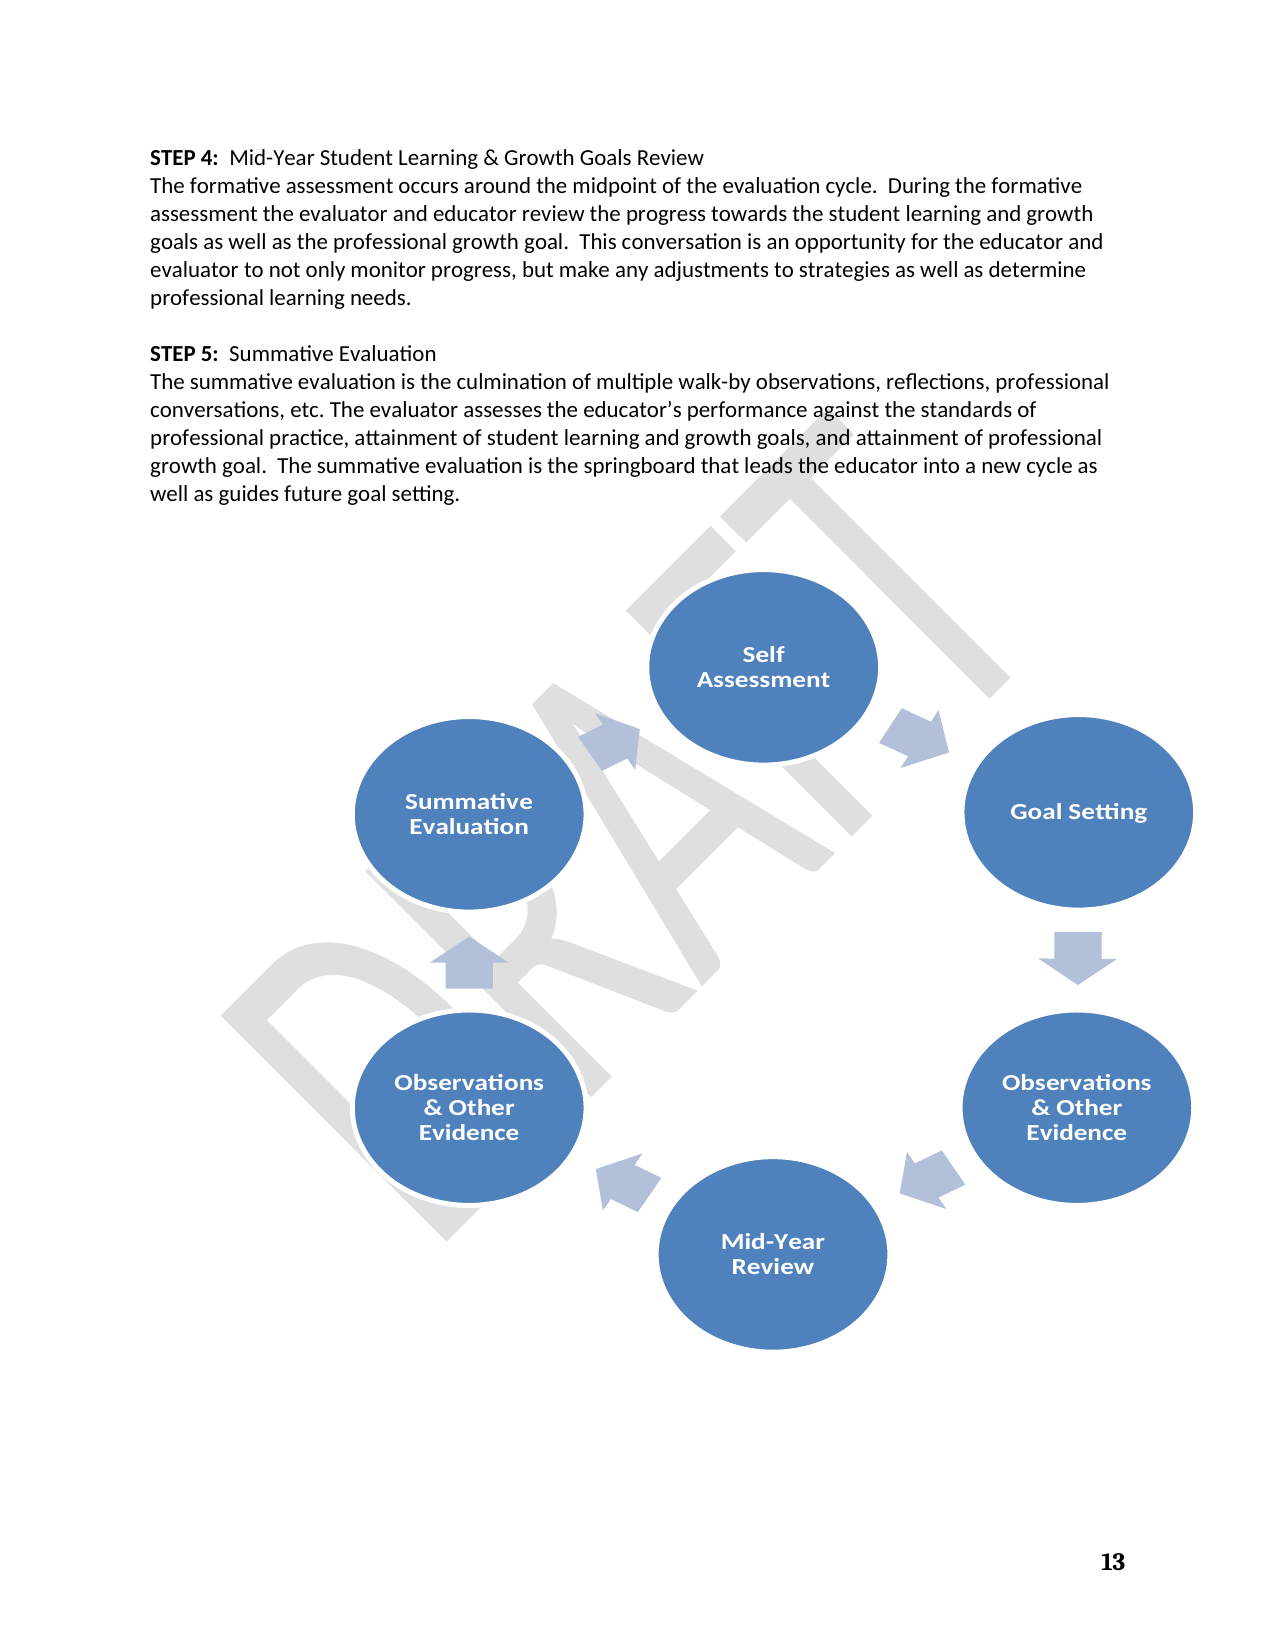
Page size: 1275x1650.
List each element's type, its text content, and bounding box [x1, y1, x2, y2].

text The summative evaluation is the culmination of multiple walk-by observations, reflections, professional conversations, etc. The evaluator assesses the educator’s performance against the standards of professional practice, attainment of student learning and growth goals, and attainment of professional growth goal. The summative evaluation is the springboard that leads the educator into a new cycle as well as guides future goal setting. [150, 367, 1125, 507]
text STEP 5: Summative Evaluation [150, 339, 1125, 367]
text The formative assessment occurs around the midpoint of the evaluation cycle. During the formative assessment the evaluator and educator review the progress towards the student learning and growth goals as well as the professional growth goal. This conversation is an opportunity for the educator and evaluator to not only monitor progress, but make any adjustments to strategies as well as determine professional learning needs. [150, 171, 1125, 311]
text STEP 4: Mid-Year Student Learning & Growth Goals Review [150, 143, 1125, 171]
